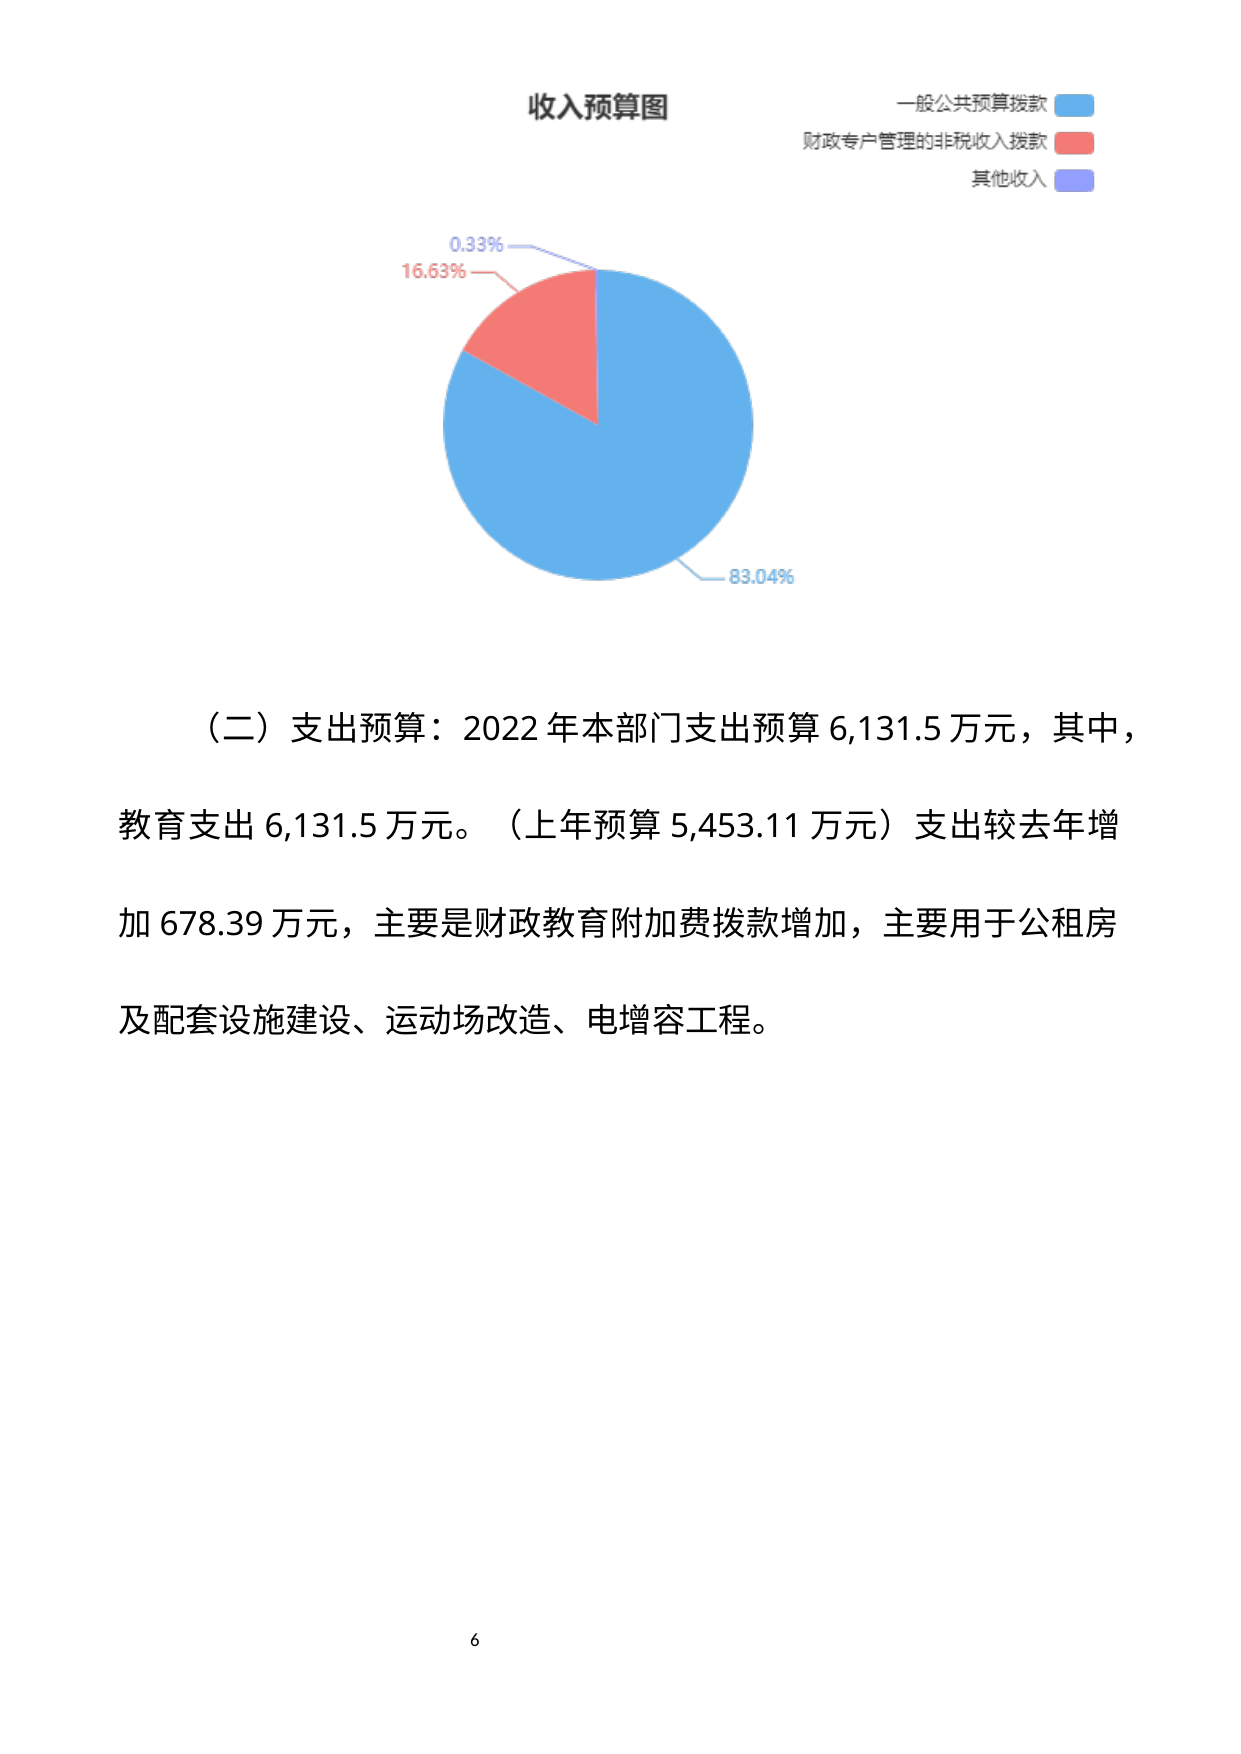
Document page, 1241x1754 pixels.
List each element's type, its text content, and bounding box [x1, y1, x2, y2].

text （二）支出预算：2022年本部门支出预算6,131.5万元，其中，教育支出6,131.5万元。（上年预算5,453.11万元）支出较去年增加678.39万元，主要是财政教育附加费拨款增加，主要用于公租房及配套设施建设、运动场改造、电增容工程。 [119, 693, 1121, 1051]
picture [95, 87, 1102, 651]
